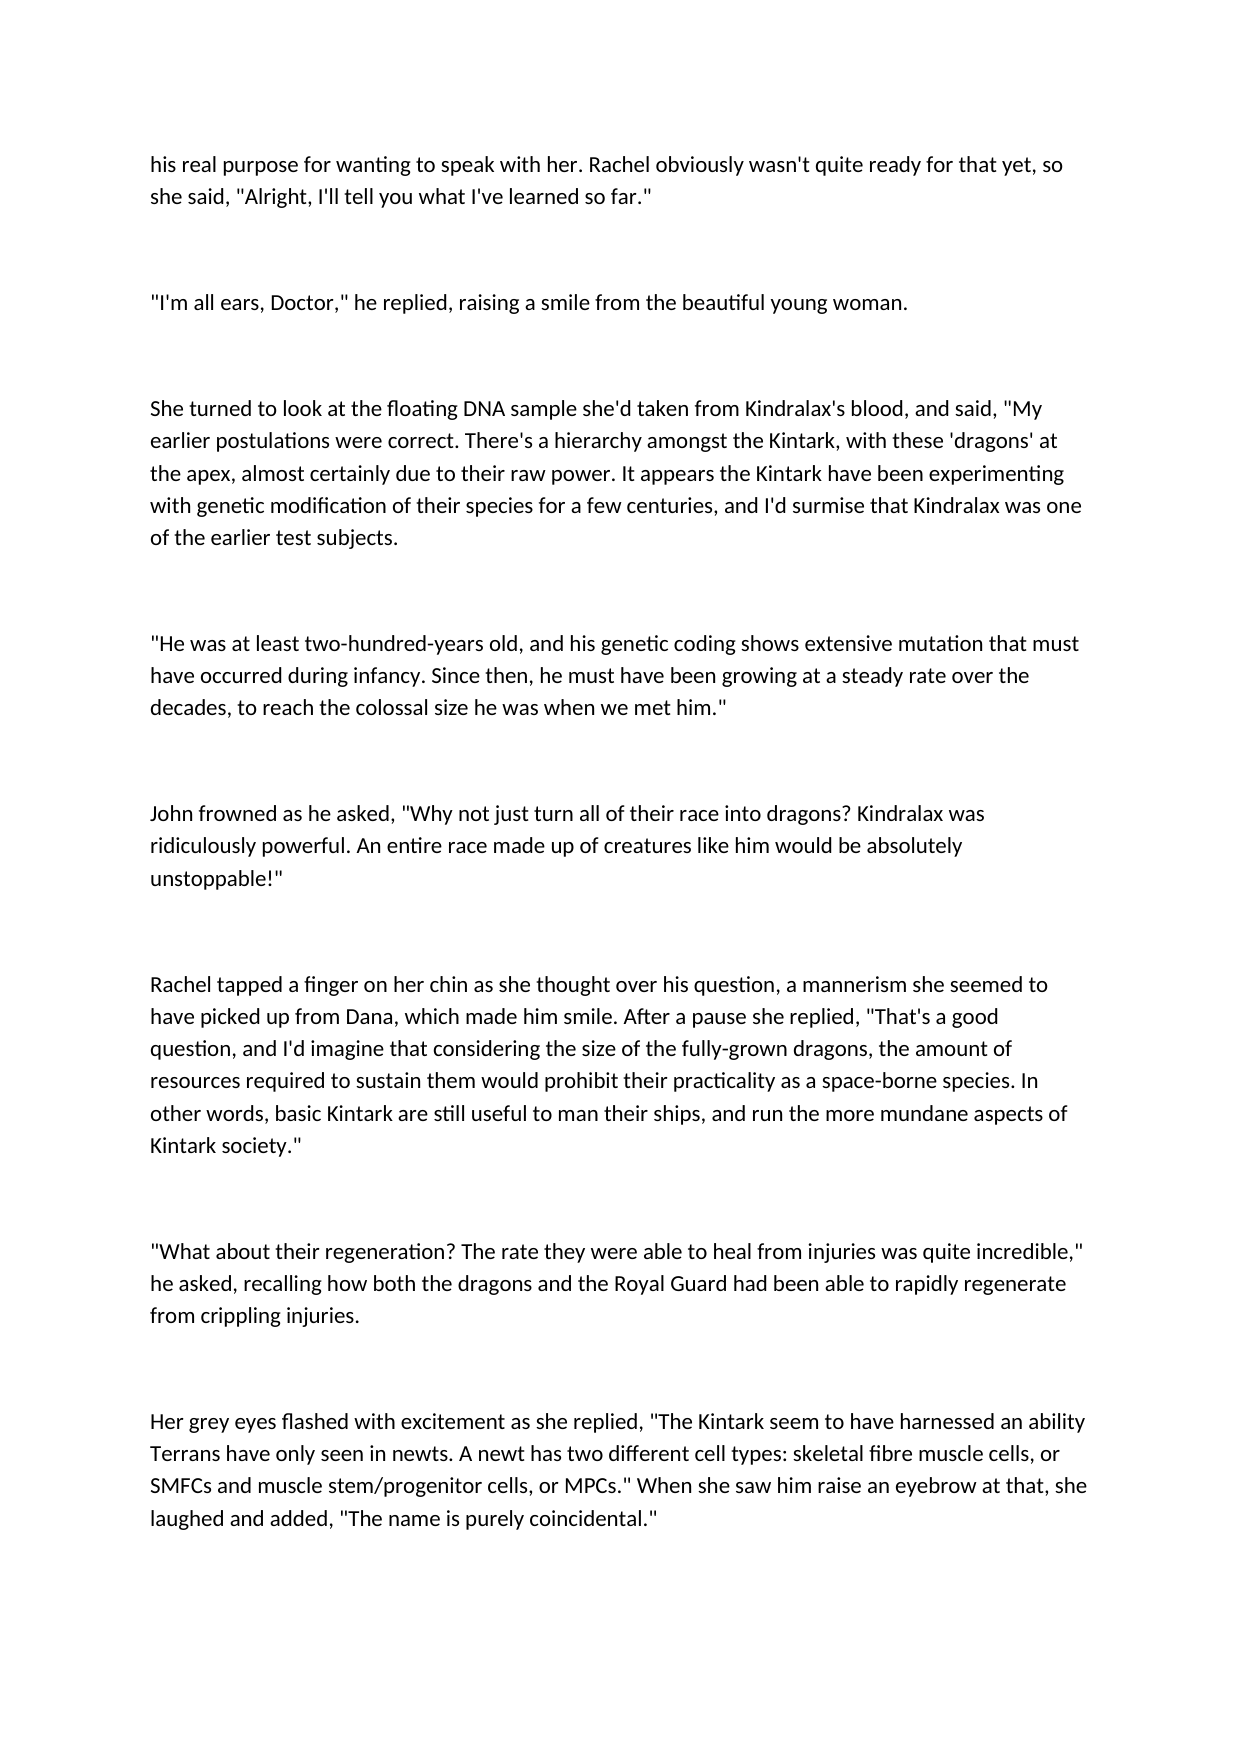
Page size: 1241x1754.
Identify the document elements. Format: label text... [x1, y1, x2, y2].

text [150, 150, 1090, 210]
text Rachel tapped a finger on her chin as she thought over his question, a mannerism she seemed to have picked up from Dana, which made him smile. After a pause she replied, "That's a good question, and I'd imagine that considering the size of the fully-grown dragons, the amount of resources required to sustain them would prohibit their practicality as a space-borne species. In other words, basic Kintark are still useful to man their ships, and run the more mundane aspects of Kintark society." [150, 970, 1090, 1159]
text "What about their regeneration? The rate they were able to heal from injuries was quite incredible," he asked, recalling how both the dragons and the Royal Guard had been able to rapidly regenerate from crippling injuries. [150, 1237, 1090, 1329]
text "He was at least two-hundred-years old, and his genetic coding shows extensive mutation that must have occurred during infancy. Since then, he must have been growing at a steady rate over the decades, to reach the colossal size he was when we met him." [150, 629, 1090, 721]
text Her grey eyes flashed with excitement as she replied, "The Kintark seem to have harnessed an ability Terrans have only seen in newts. A newt has two different cell types: skeletal fibre muscle cells, or SMFCs and muscle stem/progenitor cells, or MPCs." When she saw him raise an eyebrow at that, she laughed and added, "The name is purely coincidental." [150, 1407, 1090, 1532]
text She turned to look at the floating DNA sample she'd taken from Kindralax's blood, and said, "My earlier postulations were correct. There's a hierarchy amongst the Kintark, with these 'dragons' at the apex, almost certainly due to their raw power. It appears the Kintark have been experimenting with genetic modification of their species for a few centuries, and I'd surmise that Kindralax was one of the earlier test subjects. [150, 394, 1090, 551]
text "I'm all ears, Doctor," he replied, raising a smile from the beautiful young woman. [150, 288, 1090, 316]
text John frowned as he asked, "Why not just turn all of their race into dragons? Kindralax was ridiculously powerful. An entire race made up of creatures like him would be absolutely unstoppable!" [150, 799, 1090, 892]
